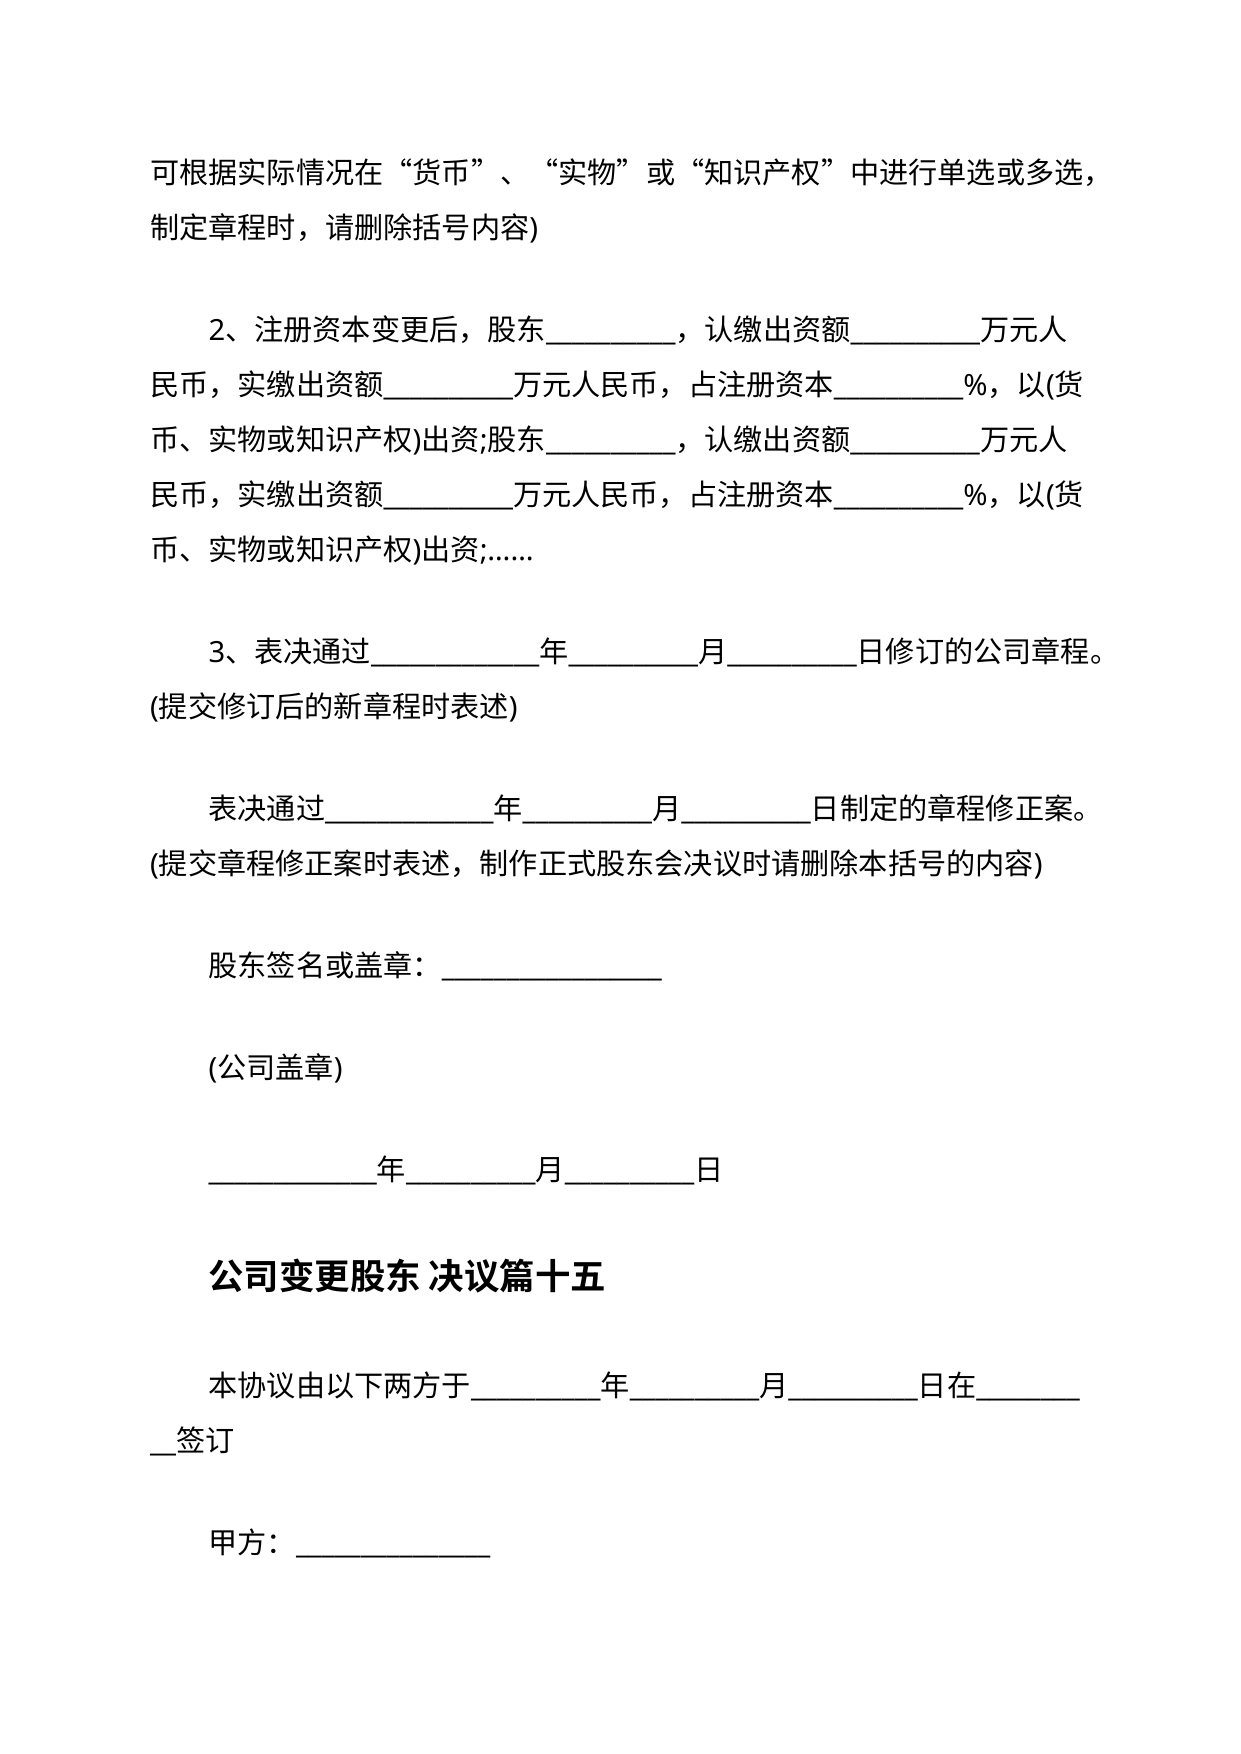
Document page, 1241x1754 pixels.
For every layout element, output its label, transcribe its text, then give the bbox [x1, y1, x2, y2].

text _____________年__________月__________日 [150, 1147, 1090, 1189]
text 表决通过_____________年__________月__________日制定的章程修正案。(提交章程修正案时表述，制作正式股东会决议时请删除本括号的内容) [150, 786, 1090, 883]
text 3、表决通过_____________年__________月__________日修订的公司章程。(提交修订后的新章程时表述) [150, 629, 1090, 726]
text 2、注册资本变更后，股东__________，认缴出资额__________万元人民币，实缴出资额__________万元人民币，占注册资本__________%，以(货币、实物或知识产权)出资;股东__________，认缴出资额__________万元人民币，实缴出资额__________万元人民币，占注册资本__________%，以(货币、实物或知识产权)出资;…… [150, 307, 1090, 569]
text (公司盖章) [150, 1045, 1090, 1087]
text 股东签名或盖章：_________________ [150, 943, 1090, 985]
text 甲方：_______________ [150, 1519, 1090, 1562]
text 本协议由以下两方于__________年__________月__________日在__________签订 [150, 1362, 1090, 1459]
text 公司变更股东 决议篇十五 [150, 1249, 1090, 1300]
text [150, 150, 1090, 247]
